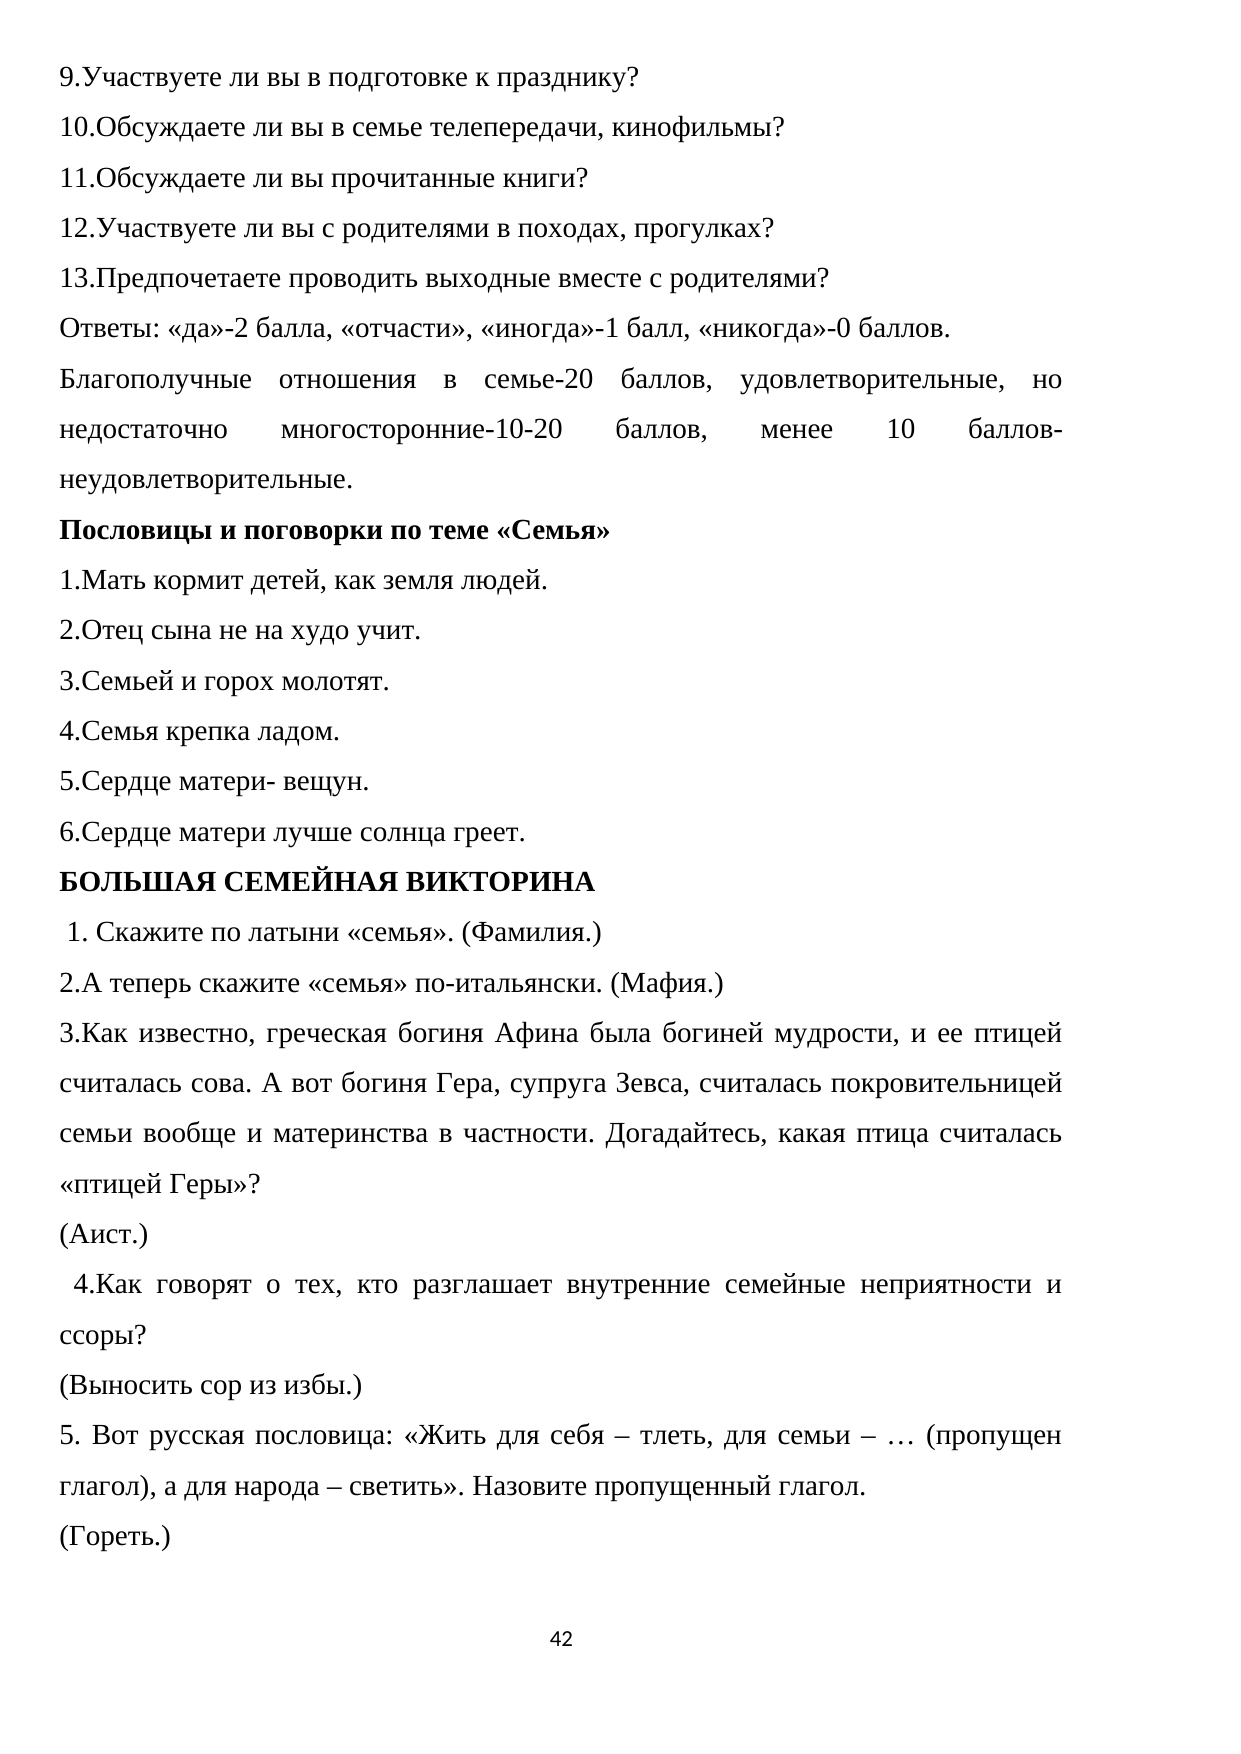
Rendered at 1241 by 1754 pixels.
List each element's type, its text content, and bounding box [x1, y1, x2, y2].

text 2.А теперь скажите «семья» по-итальянски. (Мафия.) [59, 965, 1063, 998]
text 12.Участвуете ли вы с родителями в походах, прогулках? [59, 210, 1063, 243]
text 13.Предпочетаете проводить выходные вместе с родителями? [59, 260, 1063, 294]
text 1. Скажите по латыни «семья». (Фамилия.) [59, 914, 1063, 948]
text 5.Сердце матери- вещун. [59, 763, 1063, 797]
text (Гореть.) [59, 1518, 1063, 1552]
text 11.Обсуждаете ли вы прочитанные книги? [59, 160, 1063, 193]
text (Выносить сор из избы.) [59, 1367, 1063, 1401]
text 4.Как говорят о тех, кто разглашает внутренние семейные неприятности и ссоры? [59, 1267, 1063, 1350]
text Пословицы и поговорки по теме «Семья» [59, 512, 1063, 545]
text Благополучные отношения в семье-20 баллов, удовлетворительные, но недостаточно многосторонние-10-20 баллов, менее 10 баллов- неудовлетворительные. [59, 361, 1063, 495]
text 10.Обсуждаете ли вы в семье телепередачи, кинофильмы? [59, 109, 1063, 143]
text 1.Мать кормит детей, как земля людей. [59, 562, 1063, 596]
text (Аист.) [59, 1216, 1063, 1250]
text 6.Сердце матери лучше солнца греет. [59, 814, 1063, 847]
text 3.Как известно, греческая богиня Афина была богиней мудрости, и ее птицей считалась сова. А вот богиня Гера, супруга Зевса, считалась покровительницей семьи вообще и материнства в частности. Догадайтесь, какая птица считалась «птицей Геры»? [59, 1015, 1063, 1199]
text Ответы: «да»-2 балла, «отчасти», «иногда»-1 балл, «никогда»-0 баллов. [59, 311, 1063, 344]
text 2.Отец сына не на худо учит. [59, 612, 1063, 646]
text 9.Участвуете ли вы в подготовке к празднику? [59, 59, 1063, 93]
text 5. Вот русская пословица: «Жить для себя – тлеть, для семьи – … (пропущен глагол), а для народа – светить». Назовите пропущенный глагол. [59, 1417, 1063, 1501]
text 4.Семья крепка ладом. [59, 713, 1063, 747]
text 3.Семьей и горох молотят. [59, 663, 1063, 696]
text БОЛЬШАЯ СЕМЕЙНАЯ ВИКТОРИНА [59, 864, 1063, 898]
